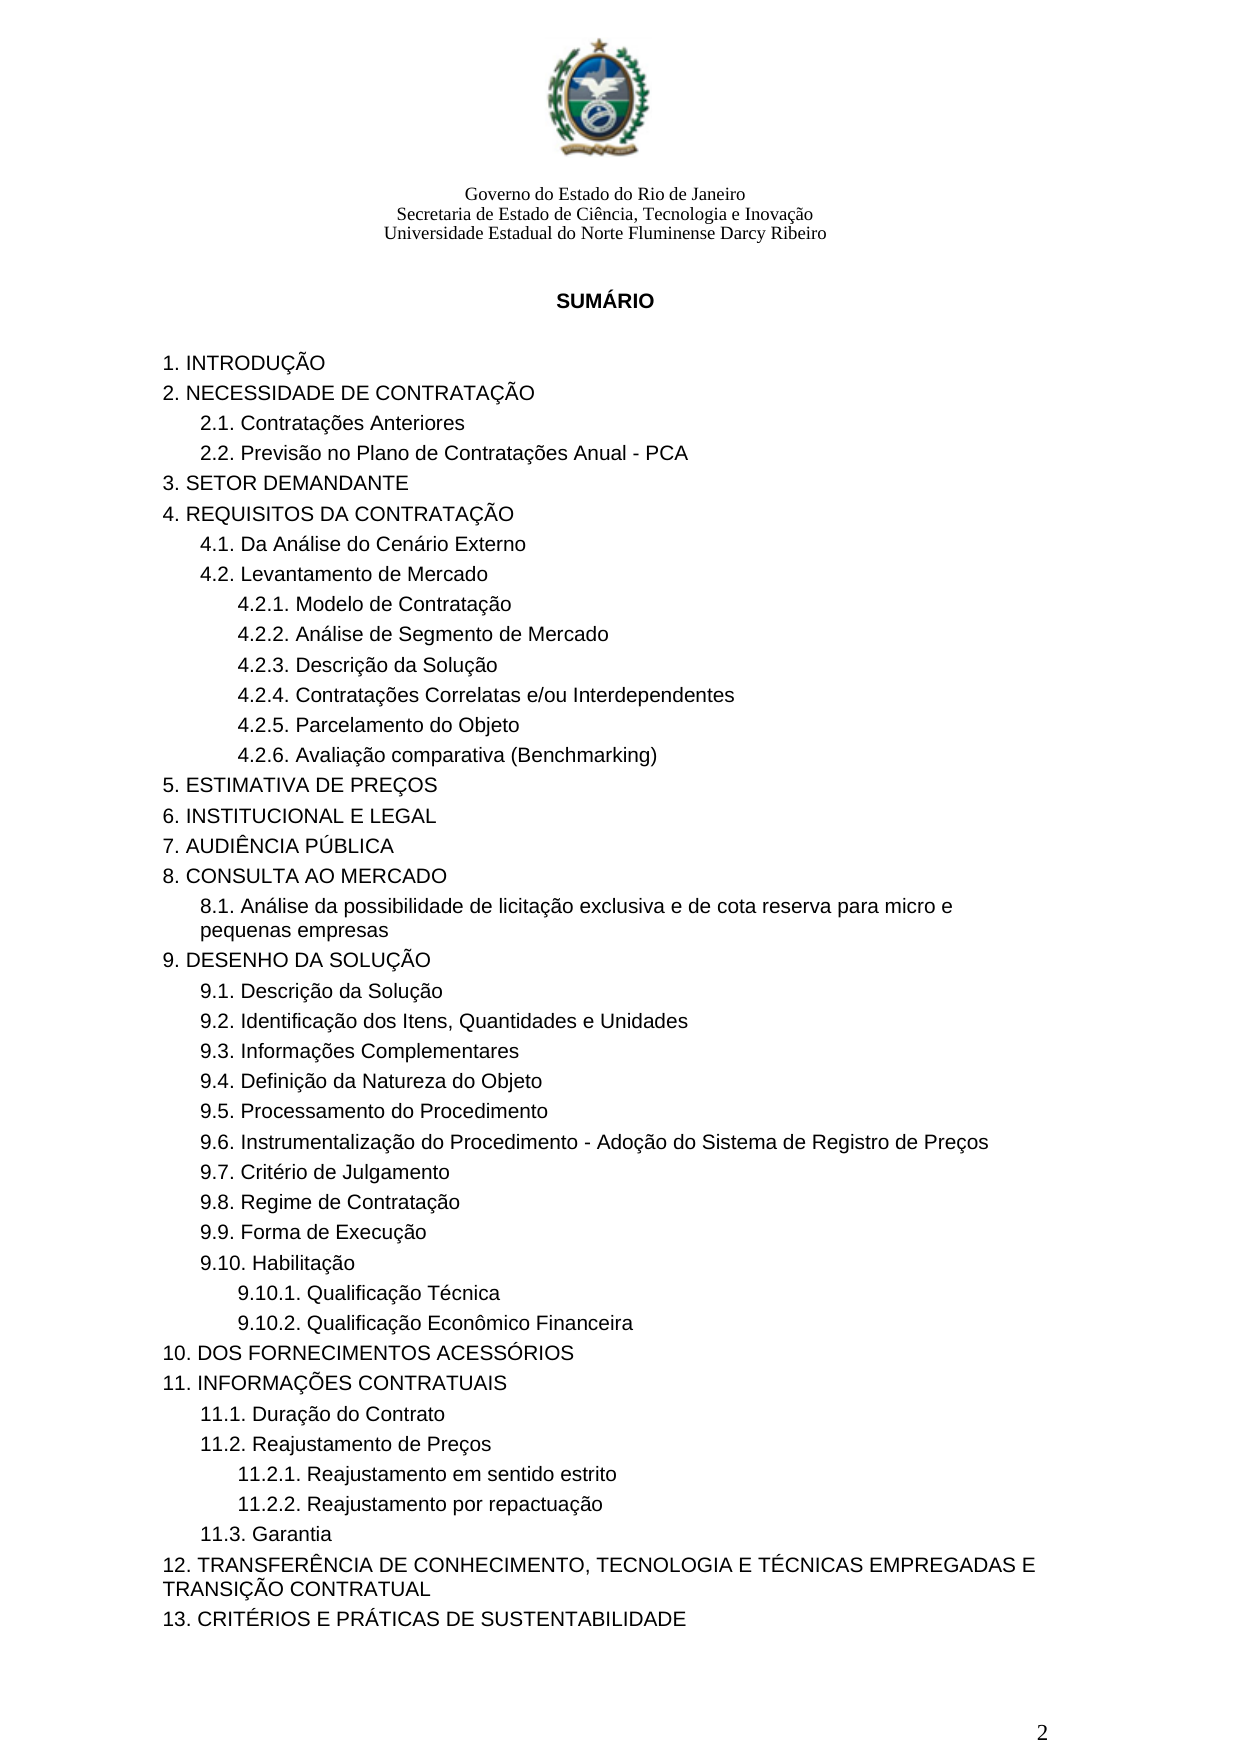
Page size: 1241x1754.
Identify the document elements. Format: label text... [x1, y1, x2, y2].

text SUMÁRIO [162, 289, 1048, 313]
picture [544, 37, 653, 158]
